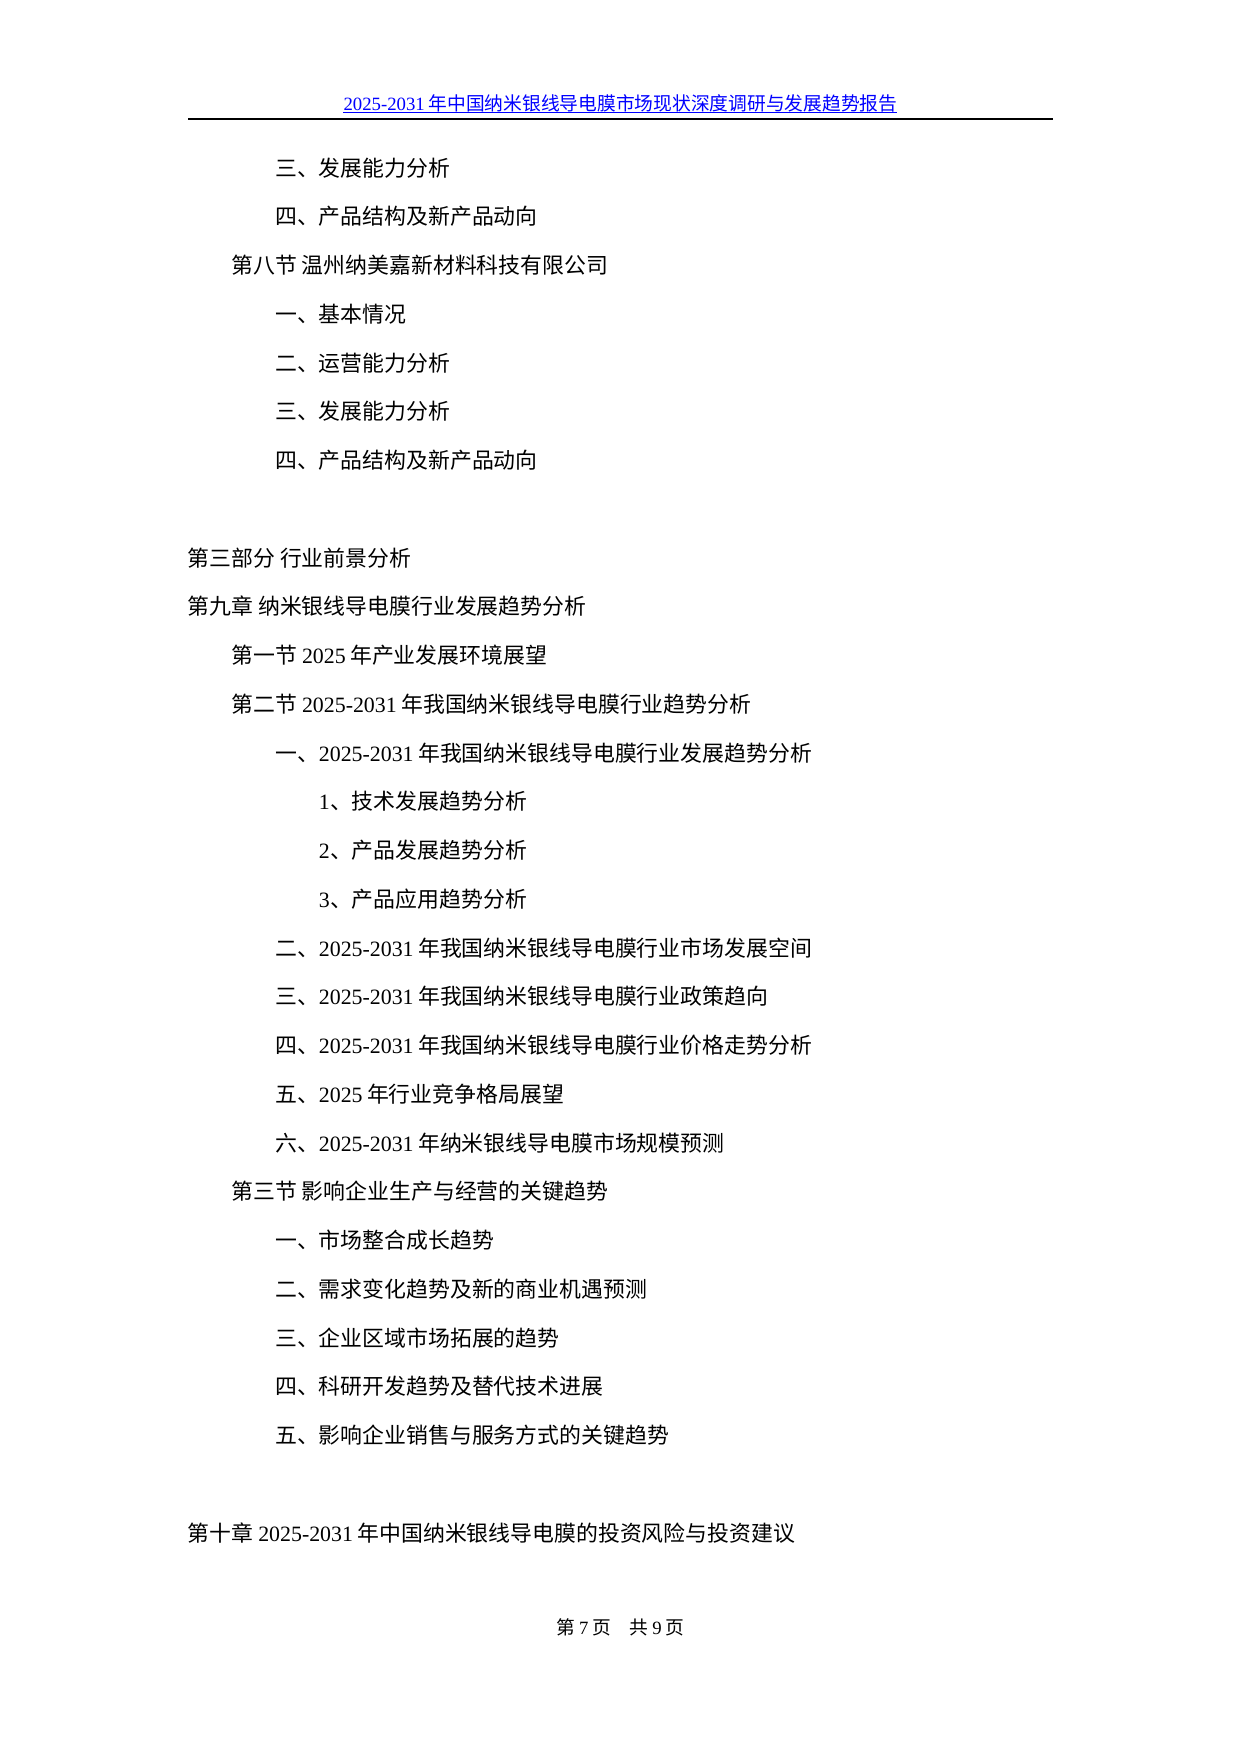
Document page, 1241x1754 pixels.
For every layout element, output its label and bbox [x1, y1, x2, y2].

text [187, 150, 1053, 1548]
